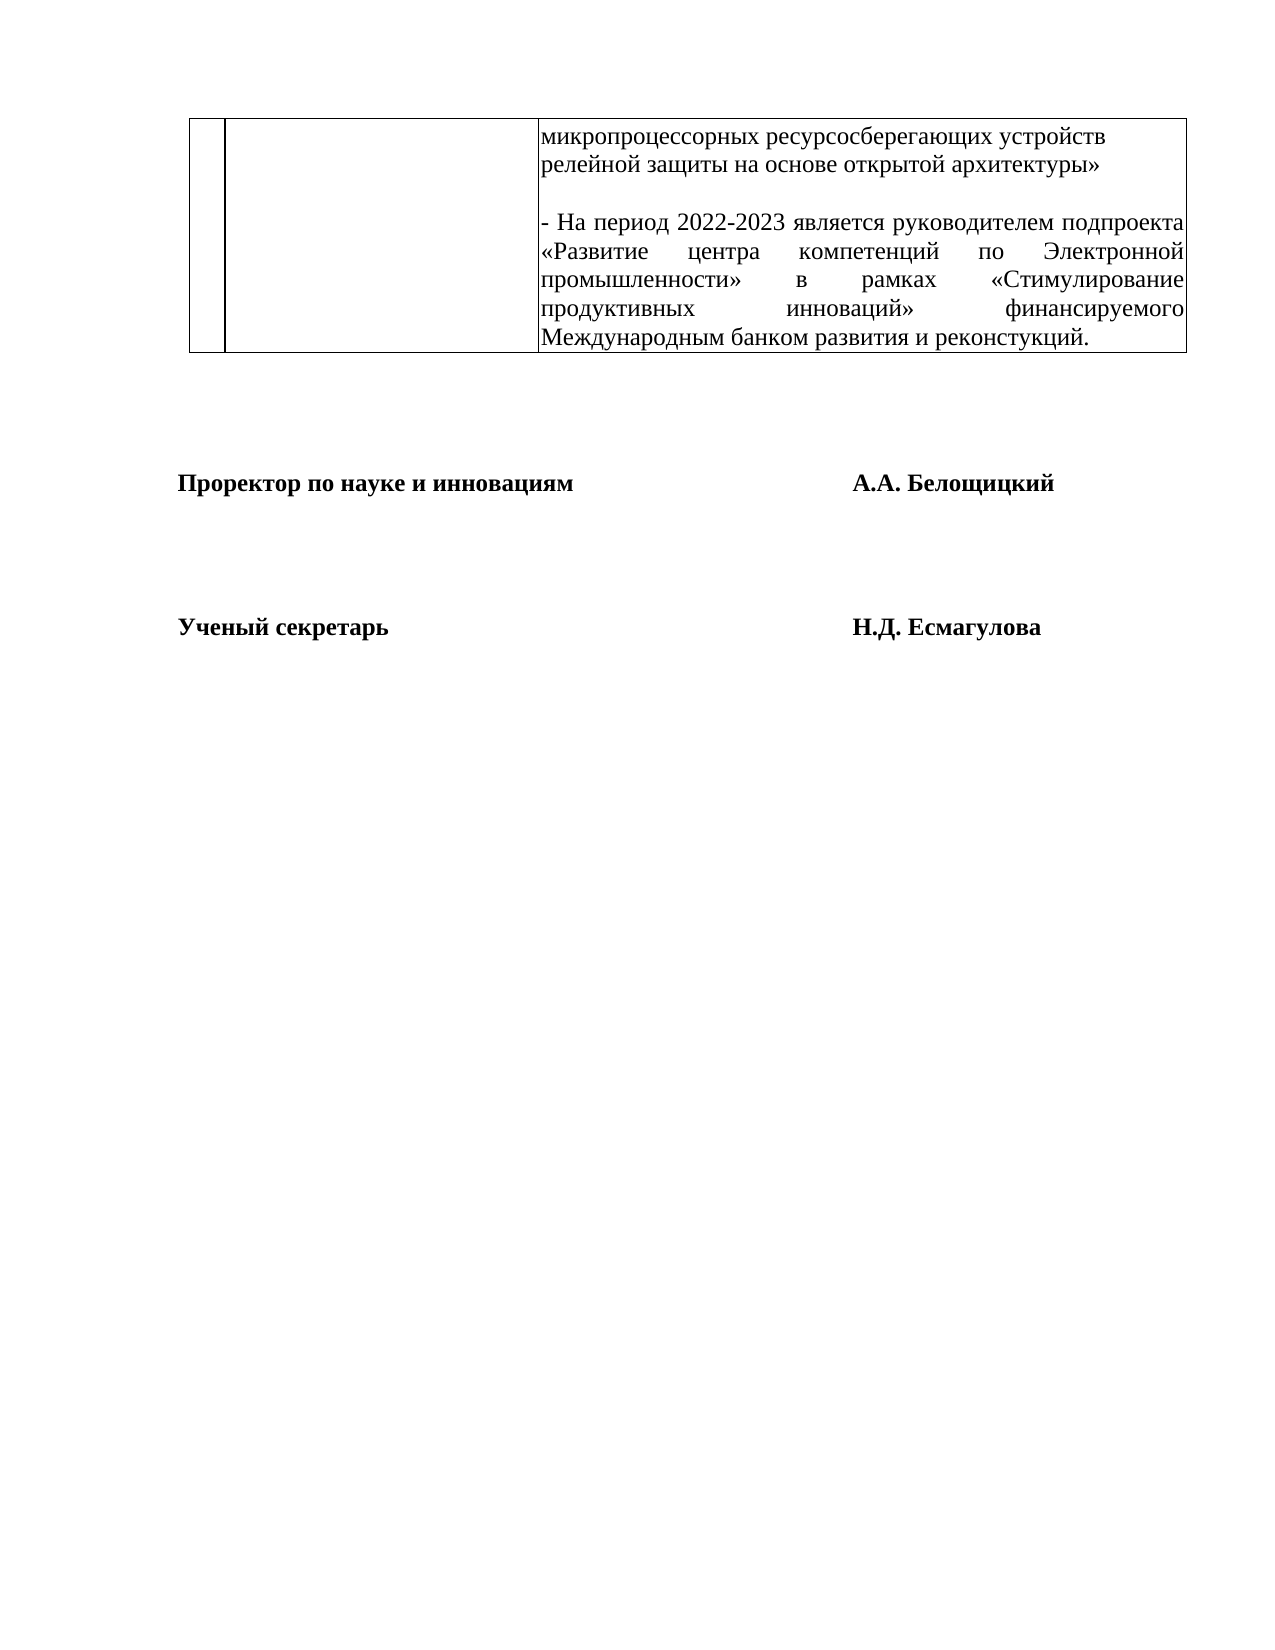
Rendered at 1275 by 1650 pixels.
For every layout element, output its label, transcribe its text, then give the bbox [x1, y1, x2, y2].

table_cell 12 [190, 119, 224, 352]
text Проректор по науке и инновациям А.А. Белощицкий [177, 468, 1186, 497]
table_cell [539, 119, 1186, 352]
text Ученый секретарь Н.Д. Есмагулова [177, 612, 1186, 641]
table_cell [226, 119, 538, 352]
